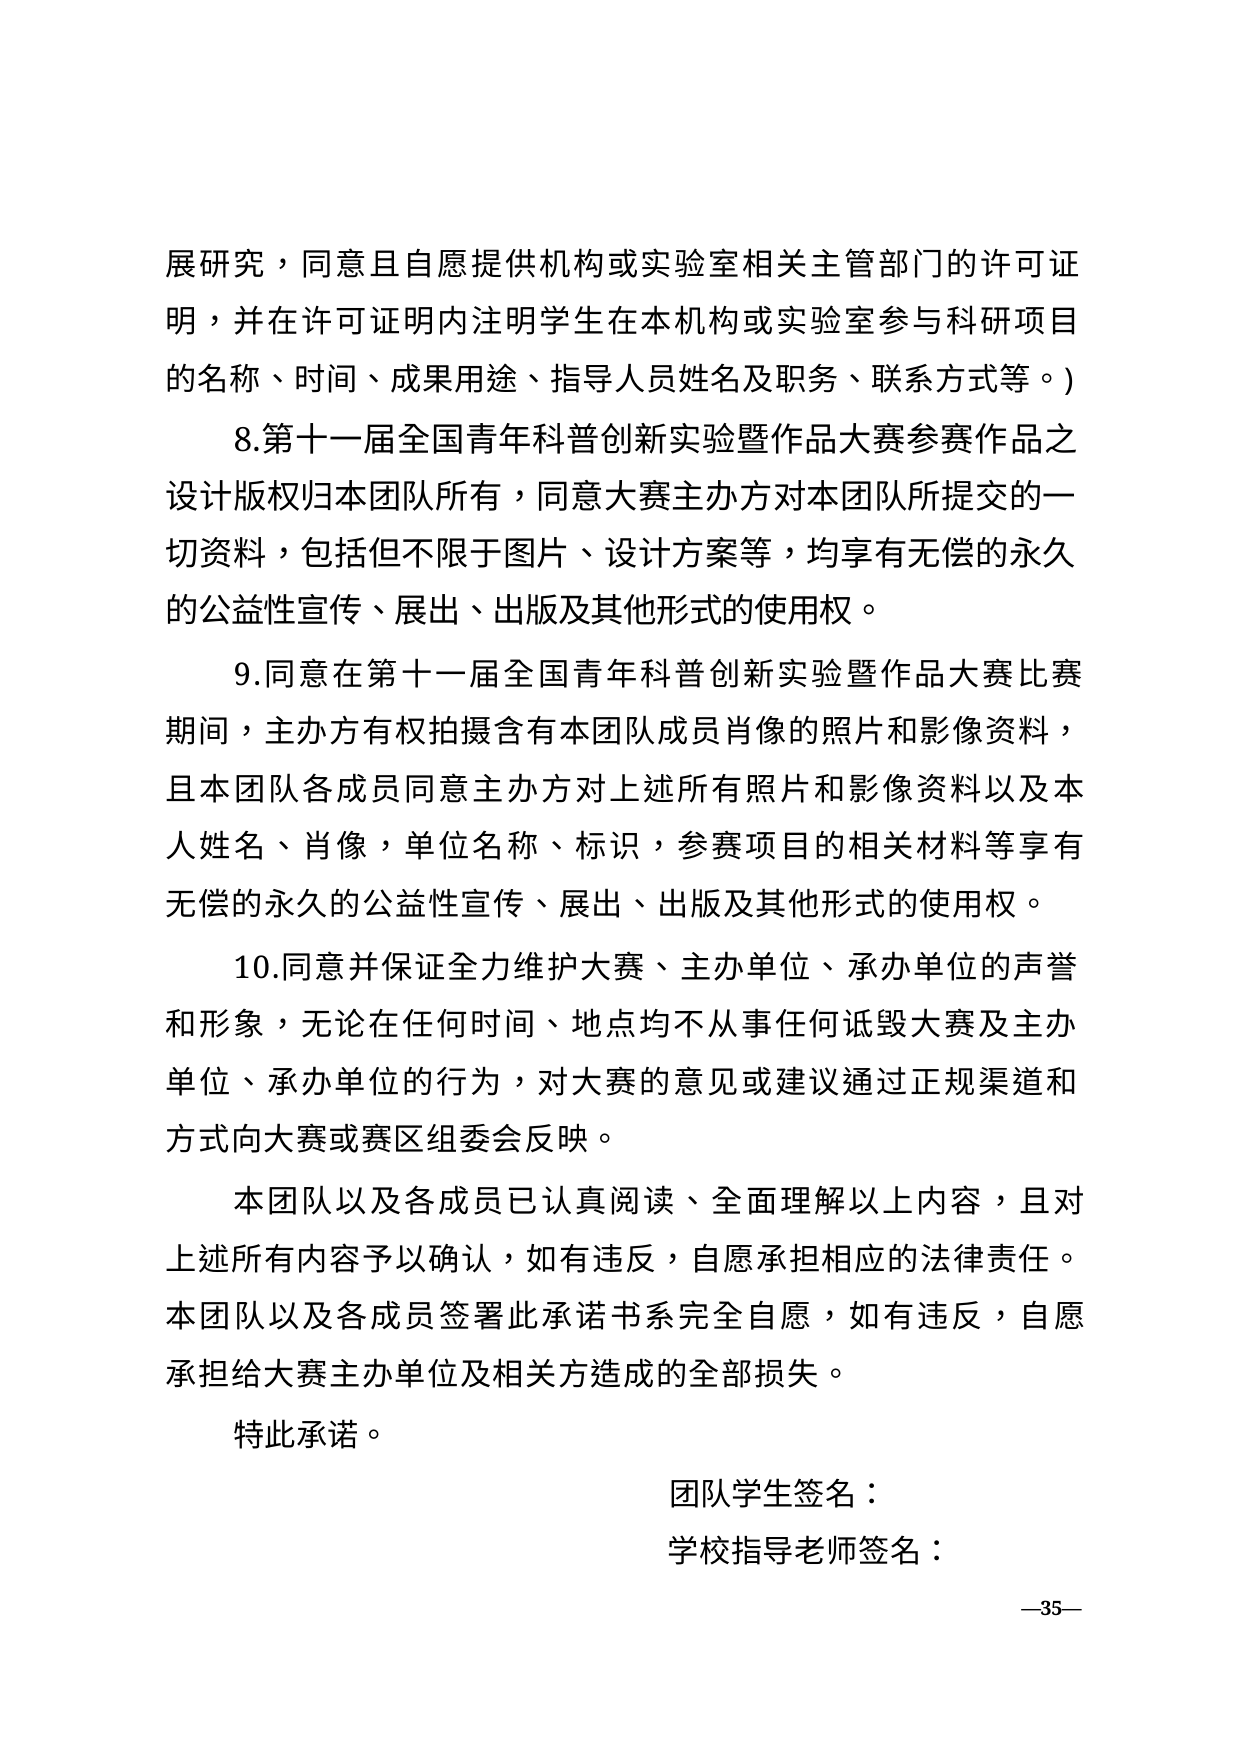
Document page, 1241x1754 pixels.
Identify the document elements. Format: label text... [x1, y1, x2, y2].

text 8.第十一届全国青年科普创新实验暨作品大赛参赛作品之 设计版权归本团队所有，同意大赛主办方对本团队所提交的一 切资料，包括但不限于图片、设计方案等，均享有无偿的永久 的公益性宣传、展出、出版及其他形式的使用权。 [166, 415, 1077, 632]
text 特此承诺。 [233, 1415, 1085, 1455]
text 团队学生签名： [669, 1474, 1085, 1513]
text 展研究，同意且自愿提供机构或实验室相关主管部门的许可证 明，并在许可证明内注明学生在本机构或实验室参与科研项目 的名称、时间、成果用途、指导人员姓名及职务、联系方式等。) [166, 242, 1082, 399]
text 9.同意在第十一届全国青年科普创新实验暨作品大赛比赛 期间，主办方有权拍摄含有本团队成员肖像的照片和影像资料， 且本团队各成员同意主办方对上述所有照片和影像资料以及本 人姓名、肖像，单位名称、标识，参赛项目的相关材料等享有 无偿的永久的公益性宣传、展出、出版及其他形式的使用权。 [166, 652, 1085, 924]
text 10.同意并保证全力维护大赛、主办单位、承办单位的声誉 和形象，无论在任何时间、地点均不从事任何诋毁大赛及主办 单位、承办单位的行为，对大赛的意见或建议通过正规渠道和 方式向大赛或赛区组委会反映。 [166, 945, 1078, 1160]
text 本团队以及各成员已认真阅读、全面理解以上内容，且对 上述所有内容予以确认，如有违反，自愿承担相应的法律责任。 本团队以及各成员签署此承诺书系完全自愿，如有违反，自愿 承担给大赛主办单位及相关方造成的全部损失。 [166, 1179, 1085, 1394]
text 学校指导老师签名： [667, 1531, 1085, 1571]
